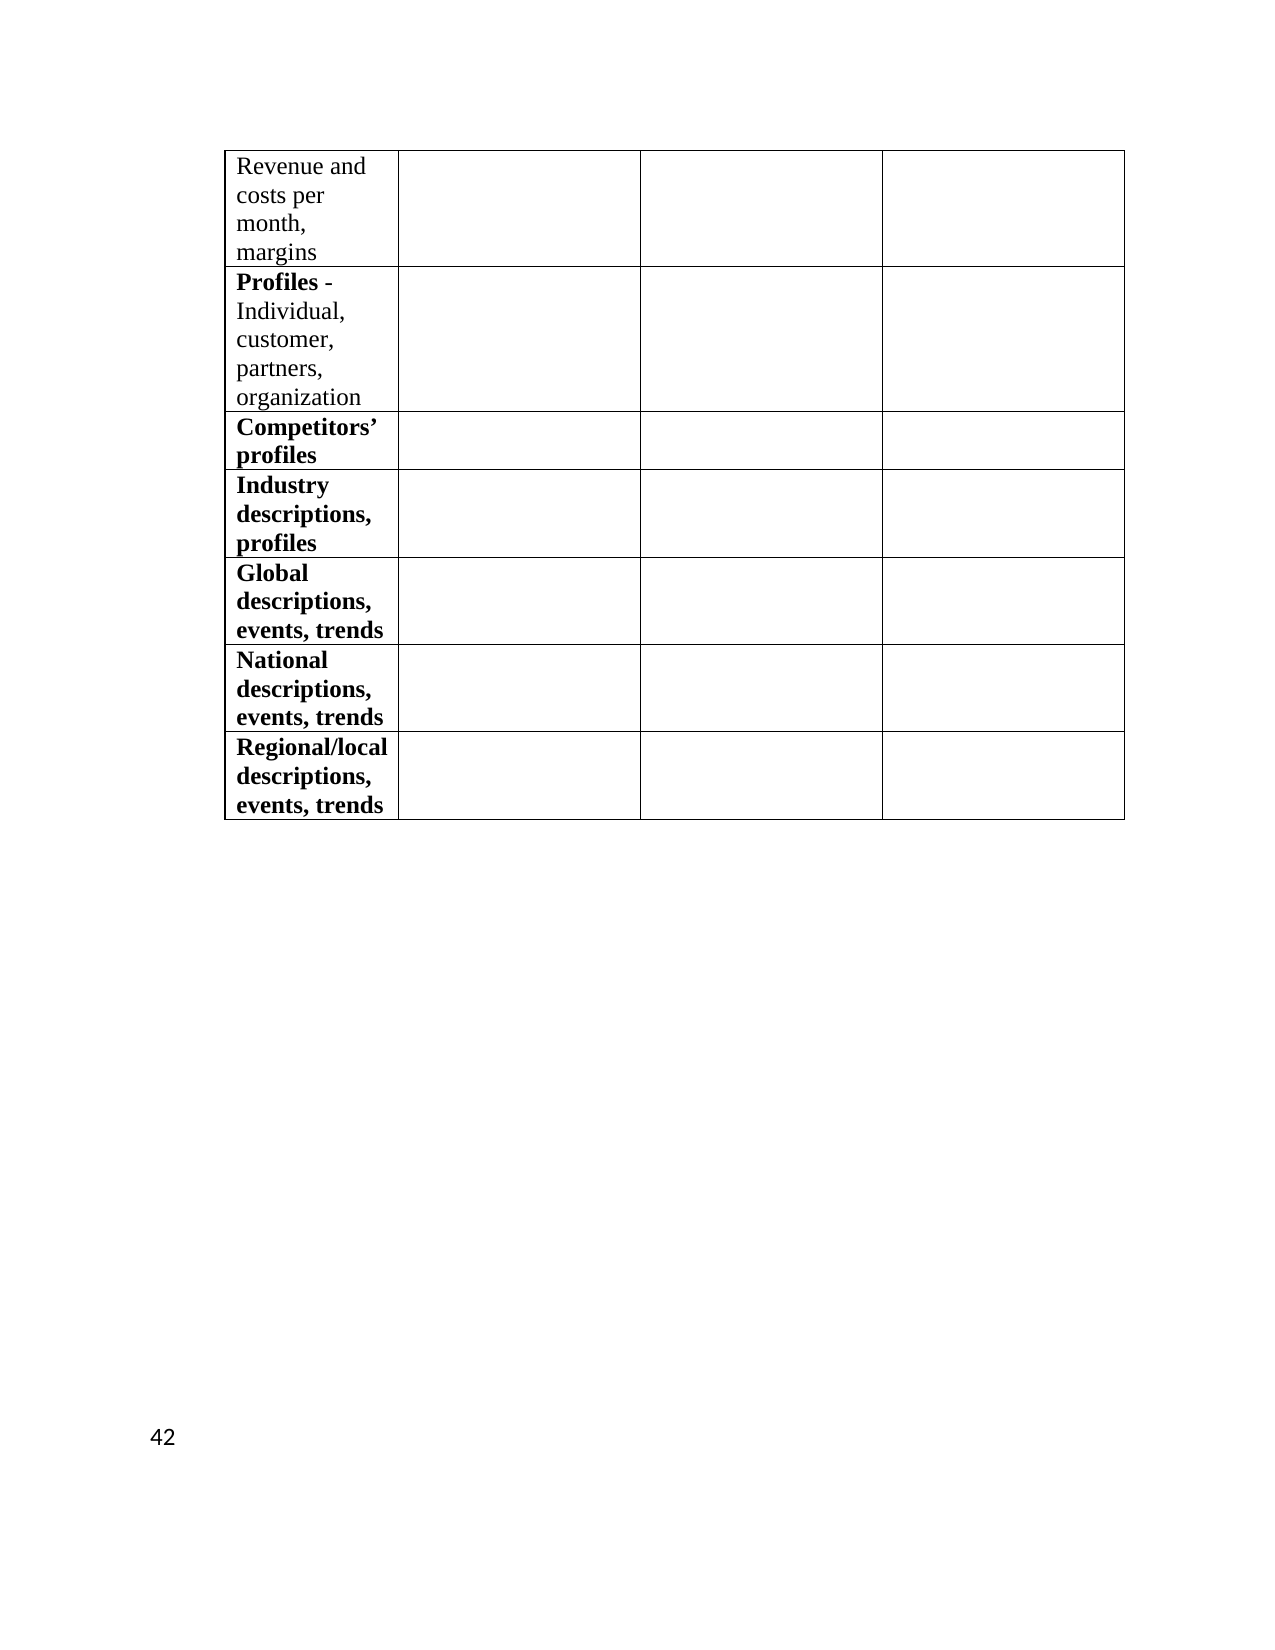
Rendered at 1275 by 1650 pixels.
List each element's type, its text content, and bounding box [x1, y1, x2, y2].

table_cell [883, 151, 1124, 266]
table_cell [399, 412, 640, 469]
table_cell [399, 645, 640, 731]
table_cell Global descriptions, events, trends [226, 558, 398, 644]
table_cell [641, 470, 882, 557]
table_cell [399, 151, 640, 266]
table_cell [641, 267, 882, 411]
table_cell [226, 151, 398, 266]
table_cell Profiles - Individual, customer, partners, organization [226, 267, 398, 411]
table_cell [883, 267, 1124, 411]
table_cell [399, 732, 640, 818]
table_cell [641, 412, 882, 469]
table_cell Regional/local descriptions, events, trends [226, 732, 398, 818]
table_cell [883, 470, 1124, 557]
table_cell Competitors’ profiles [226, 412, 398, 469]
table_cell National descriptions, events, trends [226, 645, 398, 731]
table_cell [641, 558, 882, 644]
table_cell [641, 645, 882, 731]
table_cell [399, 267, 640, 411]
table_cell [883, 558, 1124, 644]
table_cell [399, 470, 640, 557]
table_cell [641, 151, 882, 266]
table_cell [641, 732, 882, 818]
table_cell [399, 558, 640, 644]
table_cell [883, 732, 1124, 818]
table_cell [883, 412, 1124, 469]
table_cell [883, 645, 1124, 731]
table_cell Industry descriptions, profiles [226, 470, 398, 557]
